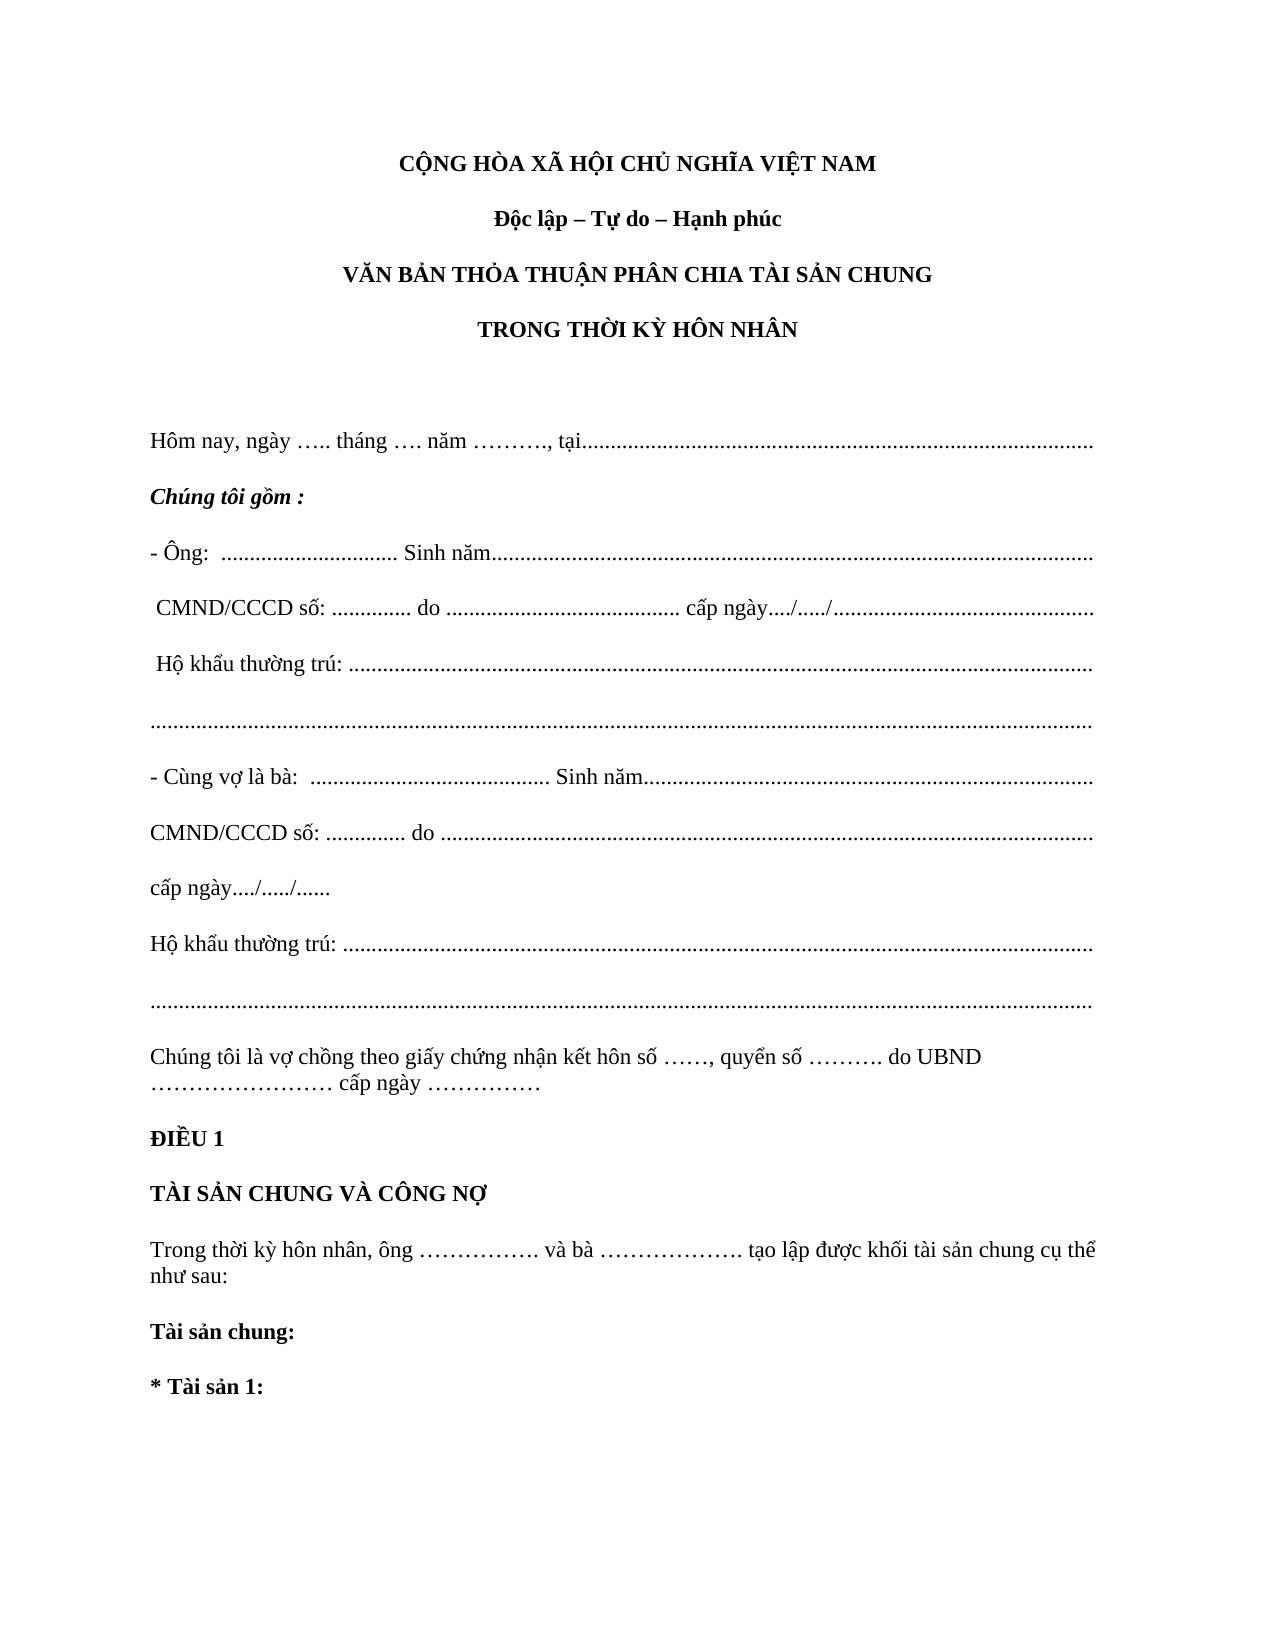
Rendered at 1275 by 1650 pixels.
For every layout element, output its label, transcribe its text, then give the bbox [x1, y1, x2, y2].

text CMND/CCCD số: .............. do [150, 819, 1125, 845]
text Chúng tôi là vợ chồng theo giấy chứng nhận kết hôn số ……, quyển số ………. do UBND …………………… cấp ngày …………… [150, 1043, 1125, 1096]
text Hộ khẩu thường trú: [150, 930, 1125, 956]
text * Tài sản 1: [150, 1373, 1125, 1400]
text CỘNG HÒA XÃ HỘI CHỦ NGHĨA VIỆT NAM [150, 150, 1125, 176]
text TRONG THỜI KỲ HÔN NHÂN [150, 317, 1125, 343]
text ĐIỀU 1 [150, 1125, 1125, 1151]
text - Ông: ............................... Sinh năm [150, 539, 1125, 565]
text cấp ngày..../...../...... [150, 874, 1125, 901]
text VĂN BẢN THỎA THUẬN PHÂN CHIA TÀI SẢN CHUNG [150, 261, 1125, 287]
text Tài sản chung: [150, 1318, 1125, 1344]
text CMND/CCCD số: .............. do ......................................... cấp ngày..../...../ [150, 594, 1125, 621]
text Hôm nay, ngày ….. tháng …. năm ………., tại [150, 428, 1125, 454]
text Độc lập – Tự do – Hạnh phúc [150, 206, 1125, 232]
text Hộ khẩu thường trú: [150, 650, 1125, 676]
text - Cùng vợ là bà: .......................................... Sinh năm [150, 763, 1125, 789]
text Trong thời kỳ hôn nhân, ông ……………. và bà ………………. tạo lập được khối tài sản chung cụ thể như sau: [150, 1236, 1125, 1289]
text TÀI SẢN CHUNG VÀ CÔNG NỢ [150, 1181, 1125, 1207]
text Chúng tôi gồm : [150, 483, 1125, 509]
